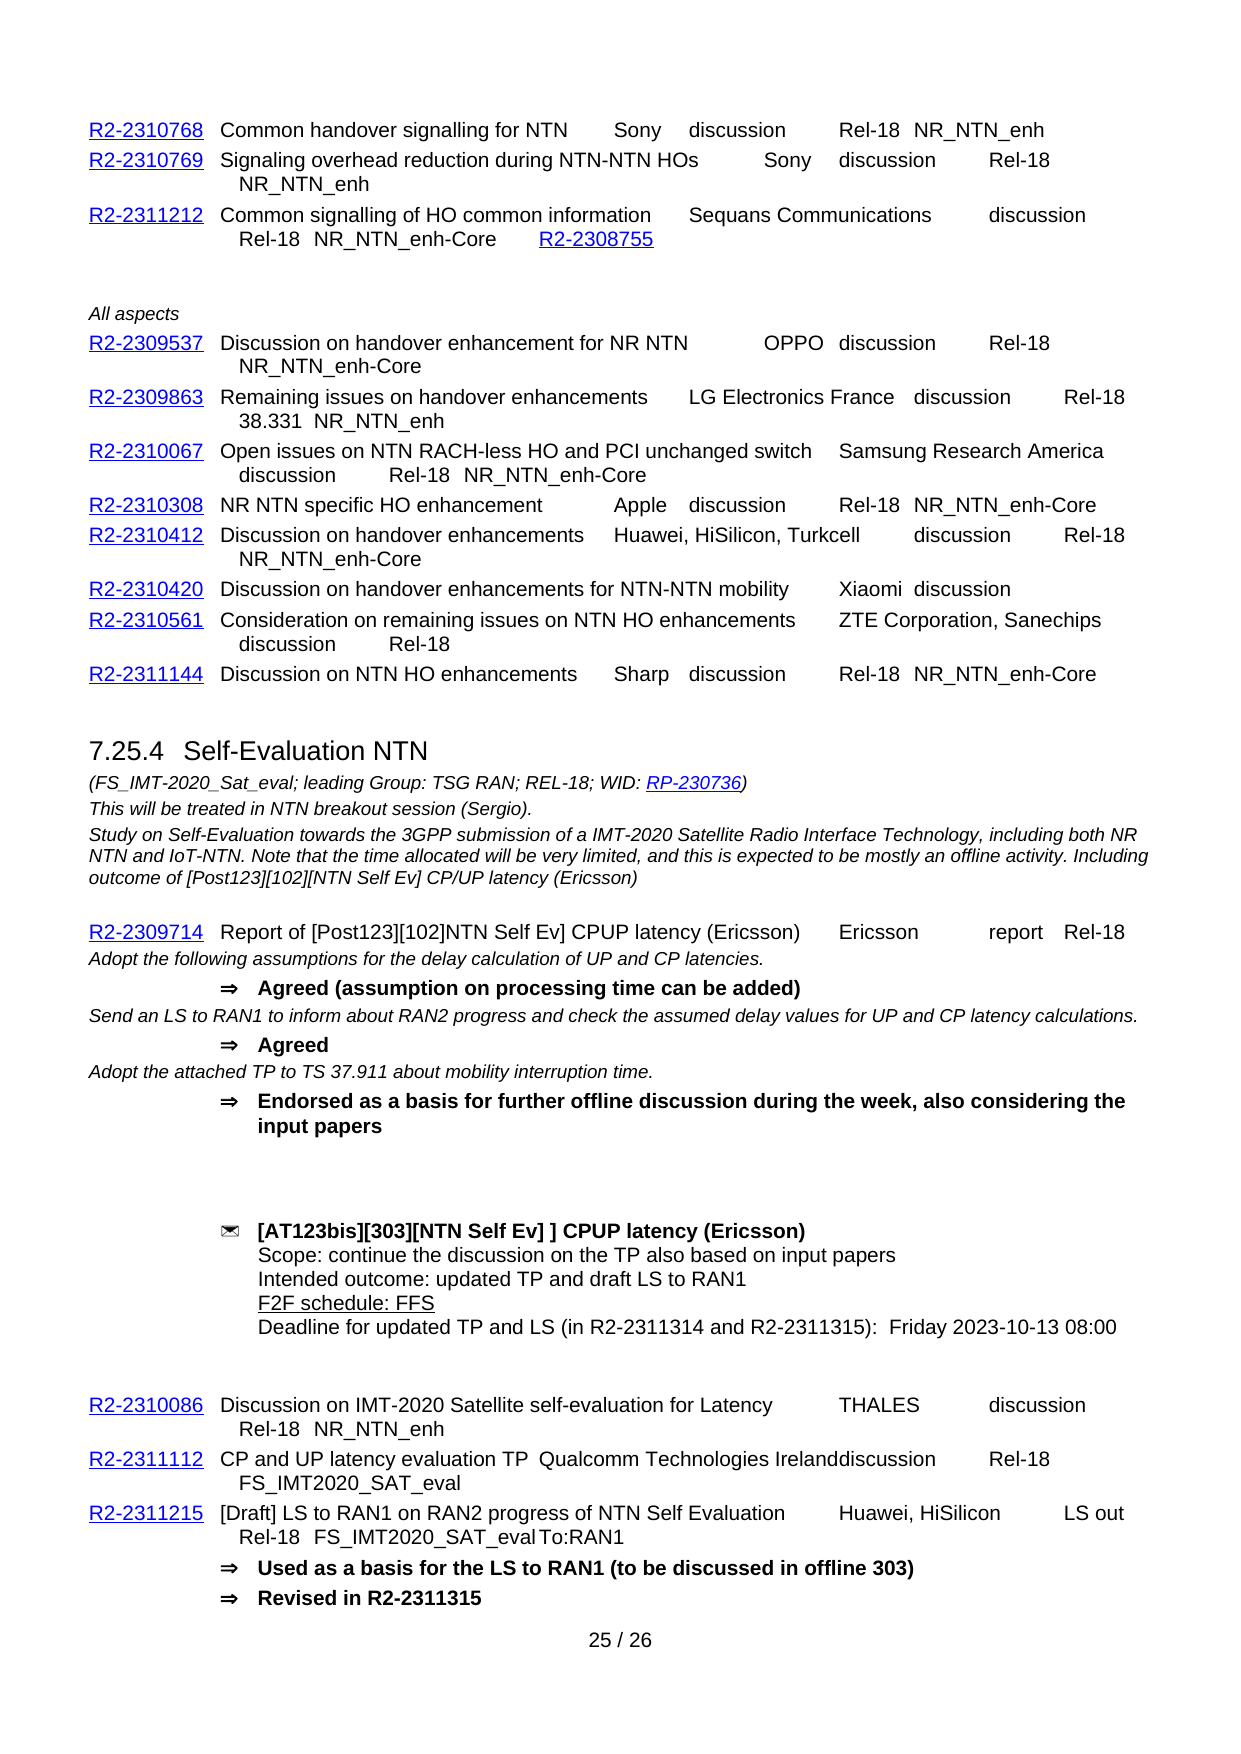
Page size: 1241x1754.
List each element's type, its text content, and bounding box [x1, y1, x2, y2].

text Scope: continue the discussion on the TP also based on input papers [220, 1243, 1152, 1267]
text This will be treated in NTN breakout session (Sergio). [89, 798, 1152, 819]
title R2-2310308 NR NTN specific HO enhancement Apple discussion Rel-18 NR_NTN_enh-Core [89, 493, 1152, 517]
text [AT123bis][303][NTN Self Ev] ] CPUP latency (Ericsson) [220, 1219, 1152, 1243]
text Revised in R2-2311315 [220, 1586, 1152, 1611]
text Send an LS to RAN1 to inform about RAN2 progress and check the assumed delay values for UP and CP latency calculations. [89, 1005, 1152, 1026]
title R2-2311144 Discussion on NTN HO enhancements Sharp discussion Rel-18 NR_NTN_enh-Core [89, 662, 1152, 686]
text Deadline for updated TP and LS (in R2-2311314 and R2-2311315): Friday 2023-10-13 08:00 [220, 1315, 1152, 1339]
title R2-2310420 Discussion on handover enhancements for NTN-NTN mobility Xiaomi discussion [89, 577, 1152, 601]
title R2-2310769 Signaling overhead reduction during NTN-NTN HOs Sony discussion Rel-18 NR_NTN_enh [89, 148, 1152, 196]
text (FS_IMT-2020_Sat_eval; leading Group: TSG RAN; REL-18; WID: RP-230736) [89, 772, 1152, 793]
title R2-2310768 Common handover signalling for NTN Sony discussion Rel-18 NR_NTN_enh [89, 118, 1152, 142]
title R2-2311112 CP and UP latency evaluation TP Qualcomm Technologies Ireland discussion Rel-18 FS_IMT2020_SAT_eval [89, 1447, 1152, 1495]
title R2-2310412 Discussion on handover enhancements Huawei, HiSilicon, Turkcell discussion Rel-18 NR_NTN_enh-Core [89, 523, 1152, 571]
title R2-2309714 Report of [Post123][102]NTN Self Ev] CPUP latency (Ericsson) Ericsson report Rel-18 [89, 920, 1152, 944]
text Study on Self-Evaluation towards the 3GPP submission of a IMT-2020 Satellite Radio Interface Technology, including both NR NTN and IoT-NTN. Note that the time allocated will be very limited, and this is expected to be mostly an offline activity. Including outcome of [Post123][102][NTN Self Ev] CP/UP latency (Ericsson) [89, 823, 1152, 888]
title R2-2310561 Consideration on remaining issues on NTN HO enhancements ZTE Corporation, Sanechips discussion Rel-18 [89, 607, 1152, 655]
text Adopt the attached TP to TS 37.911 about mobility interruption time. [89, 1061, 1152, 1083]
text Agreed (assumption on processing time can be added) [220, 976, 1152, 1001]
title R2-2309863 Remaining issues on handover enhancements LG Electronics France discussion Rel-18 38.331 NR_NTN_enh [89, 384, 1152, 432]
title R2-2309537 Discussion on handover enhancement for NR NTN OPPO discussion Rel-18 NR_NTN_enh-Core [89, 330, 1152, 378]
text All aspects [89, 302, 1152, 324]
title R2-2310086 Discussion on IMT-2020 Satellite self-evaluation for Latency THALES discussion Rel-18 NR_NTN_enh [89, 1393, 1152, 1441]
text Endorsed as a basis for further offline discussion during the week, also considering the input papers [220, 1089, 1152, 1137]
text Intended outcome: updated TP and draft LS to RAN1 [220, 1267, 1152, 1291]
text Used as a basis for the LS to RAN1 (to be discussed in offline 303) [220, 1555, 1152, 1580]
text Agreed [220, 1032, 1152, 1057]
title R2-2311215 [Draft] LS to RAN1 on RAN2 progress of NTN Self Evaluation Huawei, HiSilicon LS out Rel-18 FS_IMT2020_SAT_eval To:RAN1 [89, 1501, 1152, 1549]
title R2-2310067 Open issues on NTN RACH-less HO and PCI unchanged switch Samsung Research America discussion Rel-18 NR_NTN_enh-Core [89, 439, 1152, 487]
subtitle 7.25.4 Self-Evaluation NTN [89, 734, 1152, 766]
text Adopt the following assumptions for the delay calculation of UP and CP latencies. [89, 948, 1152, 970]
text F2F schedule: FFS [220, 1291, 1152, 1315]
title R2-2311212 Common signalling of HO common information Sequans Communications discussion Rel-18 NR_NTN_enh-Core R2-2308755 [89, 202, 1152, 250]
